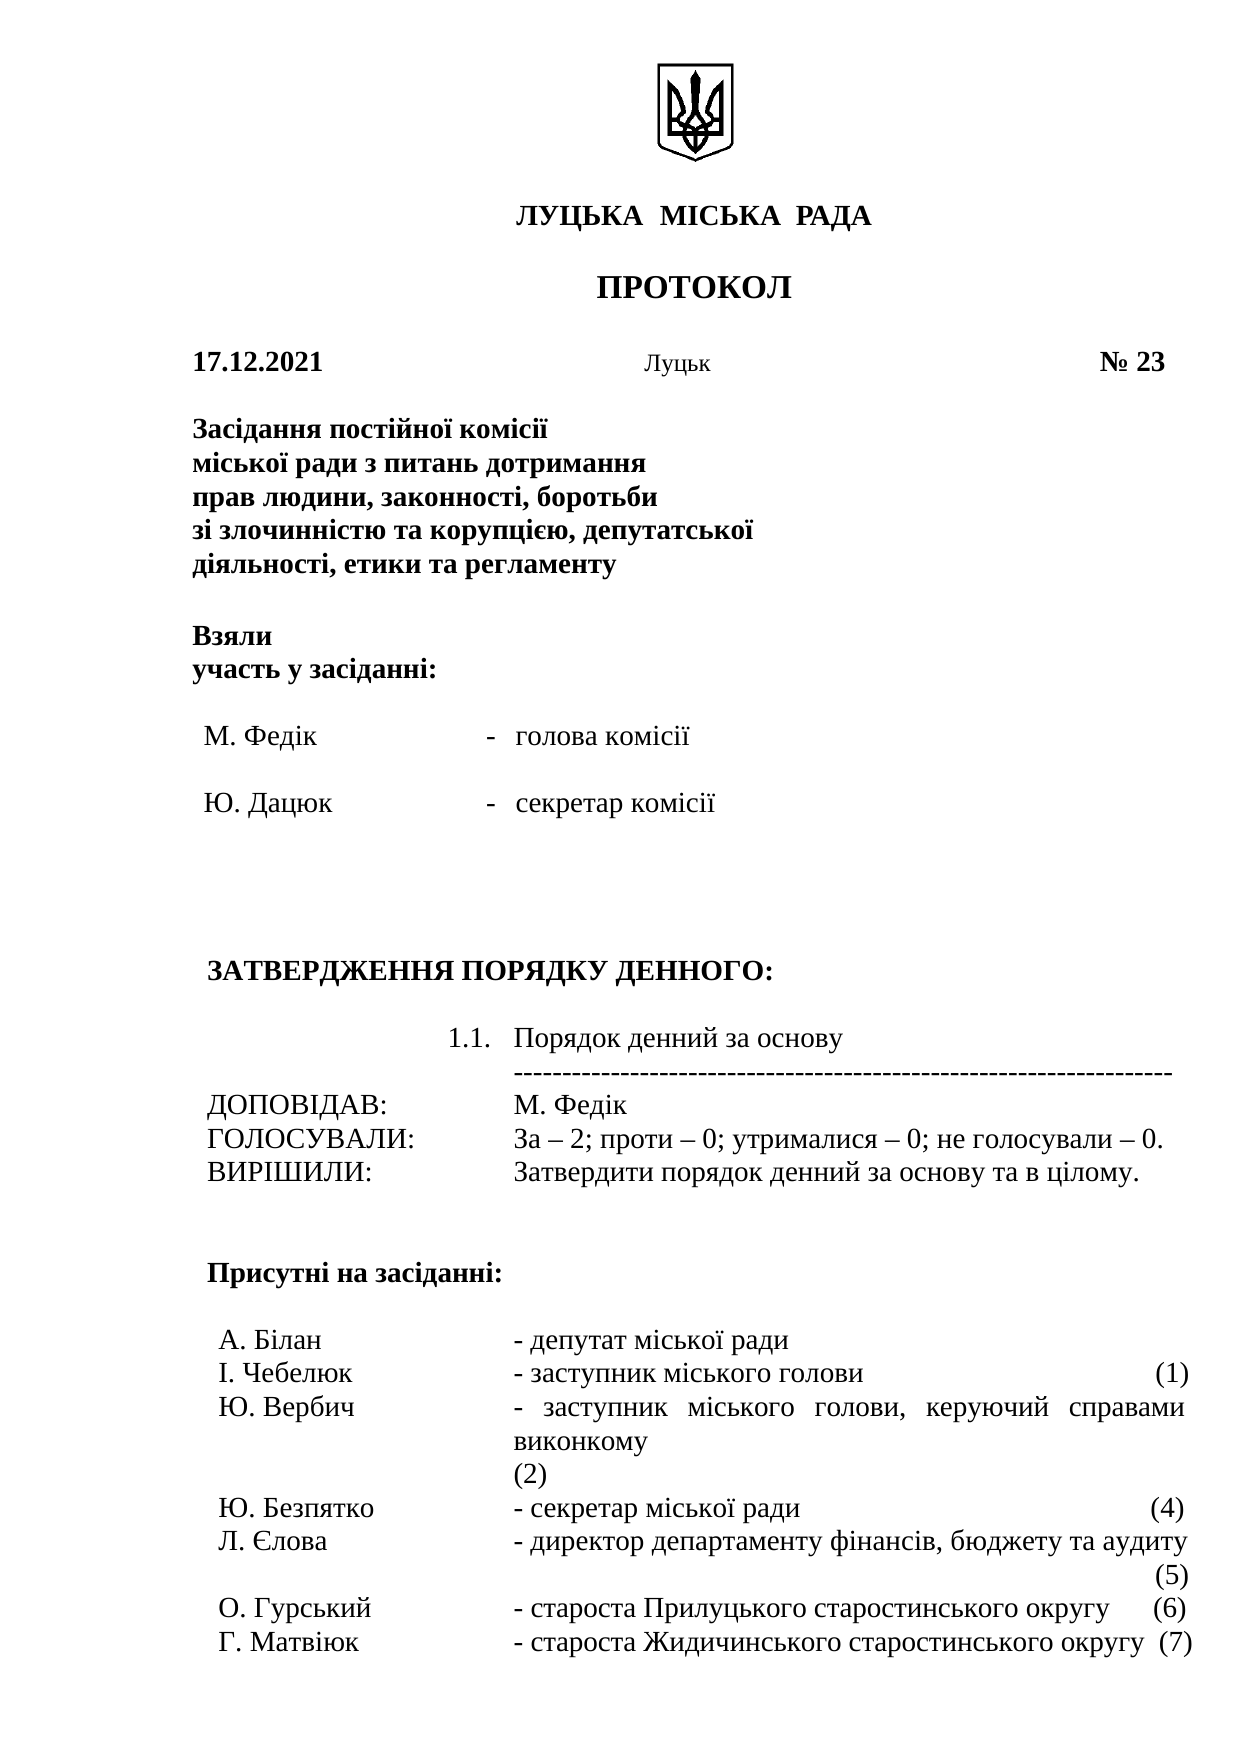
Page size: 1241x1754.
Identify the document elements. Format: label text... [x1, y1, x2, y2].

table_header голова комісії [506, 718, 1170, 785]
text міської ради з питань дотримання [192, 445, 1181, 479]
table_header ЗАТВЕРДЖЕННЯ ПОРЯДКУ ДЕННОГО: [196, 920, 1202, 1020]
table_header [476, 718, 506, 785]
table_cell [476, 785, 506, 852]
table_cell секретар комісії [506, 785, 1170, 852]
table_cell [196, 1221, 1196, 1657]
text зі злочинністю та корупцією, депутатської [192, 512, 1181, 546]
table_cell Ю. Дацюк [192, 785, 476, 852]
table_cell 1.1. ДОПОВІДАВ: ГОЛОСУВАЛИ: ВИРІШИЛИ: [196, 1020, 502, 1221]
text Засідання постійної комісії [192, 412, 1181, 445]
table_cell Порядок денний за основу -------------------------------------------------------------------- М. Федік За – 2; проти – 0; утрималися – 0; не голосували – 0. Затвердити порядок денний за основу та в цілому. [502, 1020, 1199, 1221]
table_header М. Федік [192, 718, 476, 785]
text ЛУЦЬКА МІСЬКА РАДА [207, 198, 1181, 232]
text діяльності, етики та регламенту [192, 546, 1181, 579]
text 17.12.2021 Луцьк № 23 [192, 344, 1181, 378]
text ПРОТОКОЛ [207, 268, 1181, 306]
text участь у засіданні: [192, 651, 1181, 685]
text прав людини, законності, боротьби [192, 479, 1181, 512]
text Взяли [192, 618, 1181, 651]
